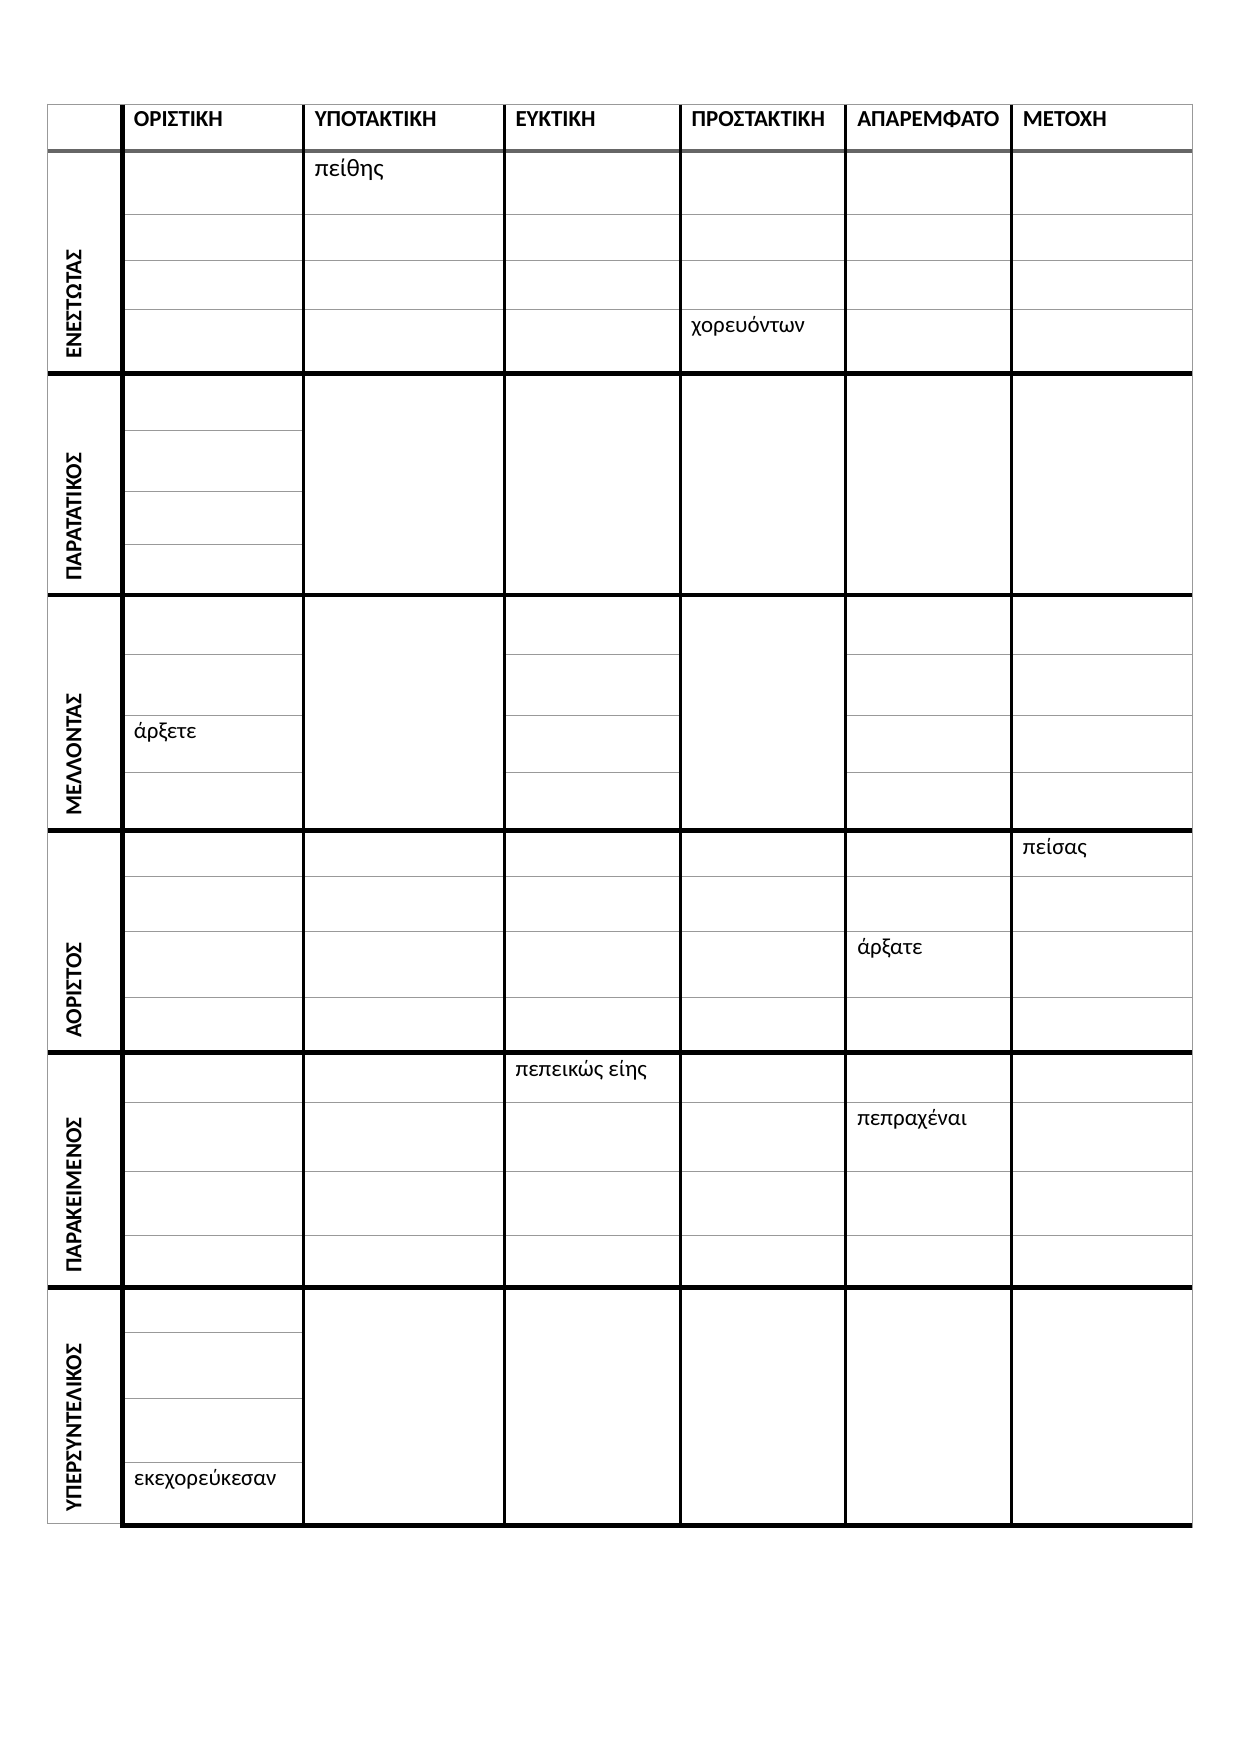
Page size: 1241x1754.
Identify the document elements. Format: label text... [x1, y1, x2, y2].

table_cell [847, 376, 1010, 593]
table_cell [682, 597, 844, 828]
table_cell [682, 877, 844, 931]
table_cell [682, 1103, 844, 1171]
table_cell [1013, 1172, 1192, 1235]
table_cell [506, 655, 679, 715]
table_cell [305, 310, 503, 371]
table_cell [305, 932, 503, 997]
table_cell [506, 1172, 679, 1235]
table_cell ΠΑΡΑΤΑΤΙΚΟΣ [48, 376, 120, 593]
table_cell [506, 877, 679, 931]
table_cell [506, 716, 679, 772]
table_cell [682, 1290, 844, 1523]
table_cell [125, 215, 302, 260]
table_cell [847, 716, 1010, 772]
table_cell [125, 1103, 302, 1171]
table_cell [682, 932, 844, 997]
table_cell [506, 1236, 679, 1285]
table_cell [682, 376, 844, 593]
table_cell άρξατε [847, 932, 1010, 997]
table_cell [847, 833, 1010, 876]
table_cell [125, 153, 302, 213]
table_header ΜΕΤΟΧΗ [1013, 105, 1192, 149]
table_cell [125, 655, 302, 715]
table_cell [305, 261, 503, 309]
table_cell [305, 1236, 503, 1285]
table_cell ΜΕΛΛΟΝΤΑΣ [48, 597, 120, 828]
table_cell [847, 261, 1010, 309]
table_cell [1013, 1055, 1192, 1102]
table_cell [125, 376, 302, 430]
table_cell [305, 877, 503, 931]
table_cell [125, 1172, 302, 1235]
table_header ΥΠΟΤΑΚΤΙΚΗ [305, 105, 503, 149]
table_cell εκεχορεύκεσαν [125, 1463, 302, 1523]
table_cell [506, 1103, 679, 1171]
table_cell [125, 492, 302, 544]
table_cell [1013, 932, 1192, 997]
table_cell [1013, 310, 1192, 371]
table_cell [1013, 877, 1192, 931]
table_cell [125, 932, 302, 997]
table_cell [847, 1290, 1010, 1523]
table_cell [1013, 597, 1192, 654]
table_cell πεπεικώς είης [506, 1055, 679, 1102]
table_cell [305, 998, 503, 1050]
table_cell [305, 597, 503, 828]
table_cell [125, 1333, 302, 1398]
table_cell [682, 215, 844, 260]
table_cell πείσας [1013, 833, 1192, 876]
table_cell [1013, 215, 1192, 260]
table_header [48, 105, 120, 149]
table_cell χορευόντων [682, 310, 844, 371]
table_cell [847, 998, 1010, 1050]
table_cell [682, 998, 844, 1050]
table_cell [1013, 376, 1192, 593]
table_cell [125, 1399, 302, 1462]
table_cell πεπραχέναι [847, 1103, 1010, 1171]
table_cell [506, 215, 679, 260]
table_cell [506, 833, 679, 876]
table_header ΠΡΟΣΤΑΚΤΙΚΗ [682, 105, 844, 149]
table_cell [125, 545, 302, 593]
table_cell ΑΟΡΙΣΤΟΣ [48, 833, 120, 1050]
table_cell [125, 431, 302, 491]
table_cell [1013, 716, 1192, 772]
table_cell [506, 153, 679, 213]
table_header ΕΥΚΤΙΚΗ [506, 105, 679, 149]
table_cell [506, 597, 679, 654]
table_cell [305, 1290, 503, 1523]
table_cell [305, 1103, 503, 1171]
table_cell [1013, 773, 1192, 828]
table_cell [125, 597, 302, 654]
table_cell [506, 1290, 679, 1523]
table_cell [847, 1172, 1010, 1235]
table_cell [506, 998, 679, 1050]
table_cell [125, 1236, 302, 1285]
table_cell [847, 655, 1010, 715]
table_cell [506, 773, 679, 828]
table_cell άρξετε [125, 716, 302, 772]
table_cell [847, 215, 1010, 260]
table_cell [1013, 261, 1192, 309]
table_cell [1013, 998, 1192, 1050]
table_cell [682, 261, 844, 309]
table_cell ΠΑΡΑΚΕΙΜΕΝΟΣ [48, 1055, 120, 1285]
table_cell [847, 310, 1010, 371]
table_cell [682, 833, 844, 876]
table_cell [506, 261, 679, 309]
table_cell [125, 833, 302, 876]
table_cell [682, 1236, 844, 1285]
table_cell [847, 1055, 1010, 1102]
table_cell πείθης [305, 153, 503, 213]
table_cell ΥΠΕΡΣΥΝΤΕΛΙΚΟΣ [48, 1290, 120, 1523]
table_cell [1013, 655, 1192, 715]
table_cell [1013, 1236, 1192, 1285]
table_cell [506, 932, 679, 997]
table_cell [847, 773, 1010, 828]
table_cell [305, 1172, 503, 1235]
table_cell [305, 215, 503, 260]
table_cell [1013, 153, 1192, 213]
table_cell [682, 1055, 844, 1102]
table_cell [125, 773, 302, 828]
table_cell [125, 998, 302, 1050]
table_cell [682, 153, 844, 213]
table_cell [847, 1236, 1010, 1285]
table_cell [125, 310, 302, 371]
table_cell [847, 597, 1010, 654]
table_cell [506, 310, 679, 371]
table_cell [125, 877, 302, 931]
table_cell [305, 833, 503, 876]
table_cell [847, 153, 1010, 213]
table_cell [847, 877, 1010, 931]
table_cell [305, 1055, 503, 1102]
table_header ΟΡΙΣΤΙΚΗ [125, 105, 302, 149]
table_cell [125, 1055, 302, 1102]
table_cell [682, 1172, 844, 1235]
table_cell [125, 261, 302, 309]
table_cell [1013, 1290, 1192, 1523]
table_header ΑΠΑΡΕΜΦΑΤΟ [847, 105, 1010, 149]
table_cell [125, 1290, 302, 1332]
table_cell [305, 376, 503, 593]
table_cell [506, 376, 679, 593]
table_cell ΕΝΕΣΤΩΤΑΣ [48, 153, 120, 371]
table_cell [1013, 1103, 1192, 1171]
